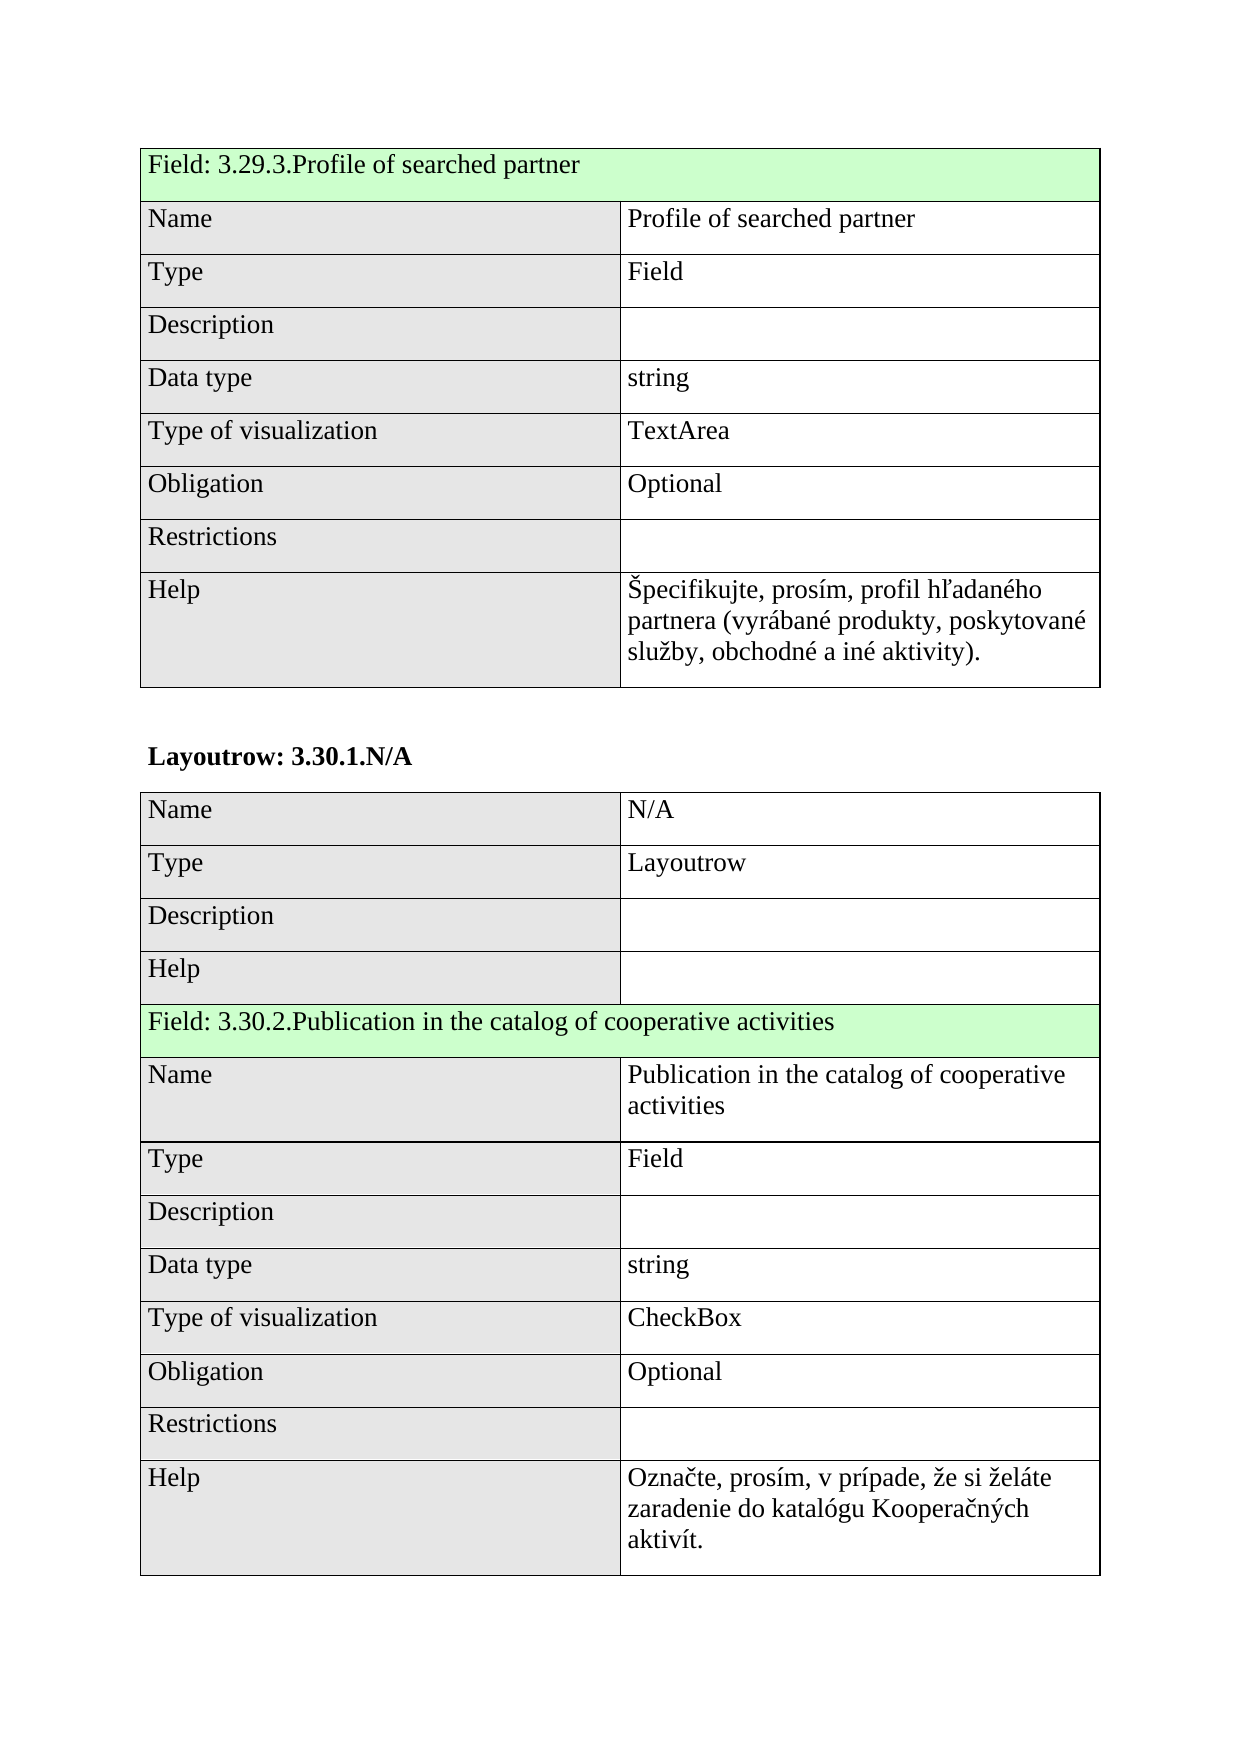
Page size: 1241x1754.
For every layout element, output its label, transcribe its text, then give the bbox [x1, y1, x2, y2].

table_cell Obligation [141, 1355, 620, 1407]
table_cell Description [141, 899, 620, 951]
table_cell Optional [621, 1355, 1099, 1407]
table_cell Data type [141, 361, 620, 413]
table_cell Type [141, 846, 620, 898]
table_cell TextArea [621, 414, 1099, 466]
table_cell Type of visualization [141, 414, 620, 466]
table_cell CheckBox [621, 1302, 1099, 1353]
table_cell [621, 308, 1099, 360]
table_cell string [621, 361, 1099, 413]
table_cell Name [141, 202, 620, 254]
table_cell Layoutrow [621, 846, 1099, 898]
table_cell Označte, prosím, v prípade, že si želáte zaradenie do katalógu Kooperačných aktivít. [621, 1461, 1099, 1575]
text Layoutrow: 3.30.1.N/A [148, 740, 1093, 771]
table_cell Help [141, 573, 620, 687]
table_cell Help [141, 1461, 620, 1575]
table_cell string [621, 1249, 1099, 1301]
table_cell Restrictions [141, 520, 620, 572]
table_cell [621, 520, 1099, 572]
table_cell Help [141, 952, 620, 1004]
table_cell [621, 1196, 1099, 1247]
table_cell Špecifikujte, prosím, profil hľadaného partnera (vyrábané produkty, poskytované služby, obchodné a iné aktivity). [621, 573, 1099, 687]
table_cell Publication in the catalog of cooperative activities [621, 1058, 1099, 1141]
table_cell Field [621, 255, 1099, 307]
table_cell Description [141, 1196, 620, 1247]
table_cell Optional [621, 467, 1099, 519]
table_cell [621, 899, 1099, 951]
table_cell Restrictions [141, 1408, 620, 1459]
table_cell Type [141, 1143, 620, 1194]
table_cell Type of visualization [141, 1302, 620, 1353]
table_header Name [141, 793, 620, 845]
table_cell Field: 3.29.3.Profile of searched partner [141, 149, 1099, 201]
table_cell Profile of searched partner [621, 202, 1099, 254]
table_cell Field [621, 1143, 1099, 1194]
table_cell Data type [141, 1249, 620, 1301]
table_cell Field: 3.30.2.Publication in the catalog of cooperative activities [141, 1005, 1099, 1057]
table_cell Description [141, 308, 620, 360]
table_cell Name [141, 1058, 620, 1141]
table_cell [621, 1408, 1099, 1459]
table_cell [621, 952, 1099, 1004]
table_cell Obligation [141, 467, 620, 519]
table_header N/A [621, 793, 1099, 845]
table_cell Type [141, 255, 620, 307]
